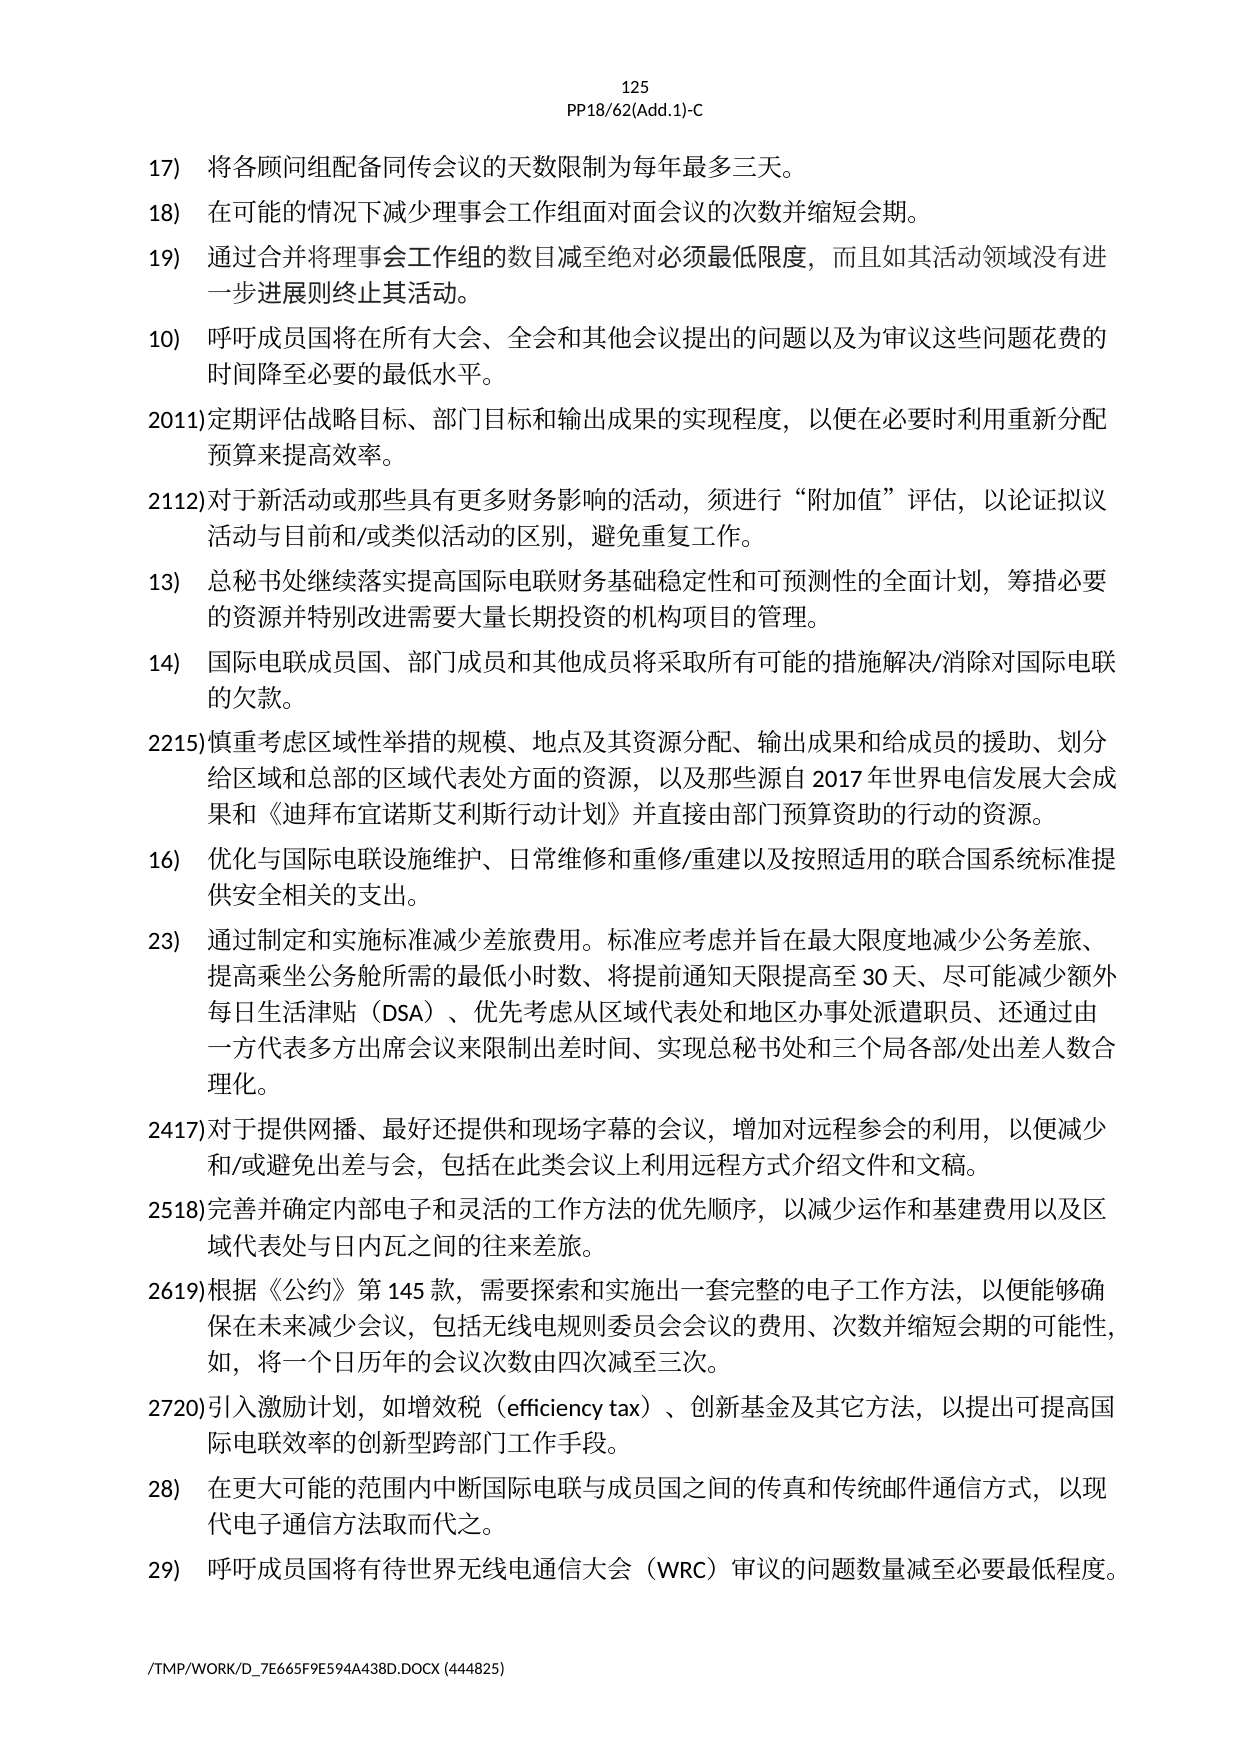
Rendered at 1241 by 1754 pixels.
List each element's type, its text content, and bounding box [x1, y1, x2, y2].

text ) 引入可提高国际电联效率的创新型跨部门工作手段。 [148, 1388, 1122, 1460]
text ) 完善并确定内部电子工作方法的优先顺序，以减少区域代表处与日内瓦之间的往来差旅。 [148, 1190, 1122, 1262]
text ) 慎重考虑区域性举措的规模、地点及其资源分配、输出成果和给成员的援助、划分给区域和总部的区域代表处方面的资源，以及那些源自世界电信发展大会成果和《行动计划》并直接由部门预算资助的行动的资源。 [148, 723, 1122, 831]
text ) 根据《公约》第145款，探索一套完整的电子工作方法，以便减少无线电规则委员会会议的费用、次数并缩短会期。 [148, 1271, 1122, 1379]
text ) 定期评估战略目标、部门目标和输出成果的实现程度，以便在必要时利用重新分配预算来提高效率。 [148, 400, 1122, 472]
text ) 对于提供网播字幕的会议，减少和/或避免出差与会，包括利用远程方式介绍文件和文稿。 [148, 1109, 1122, 1181]
text ) 对于新活动或那些具有更多财务影响的活动，须进行“附加值”评估，以论证拟议活动与目前和/或类似活动的区别，避免重复工作。 [148, 481, 1122, 552]
